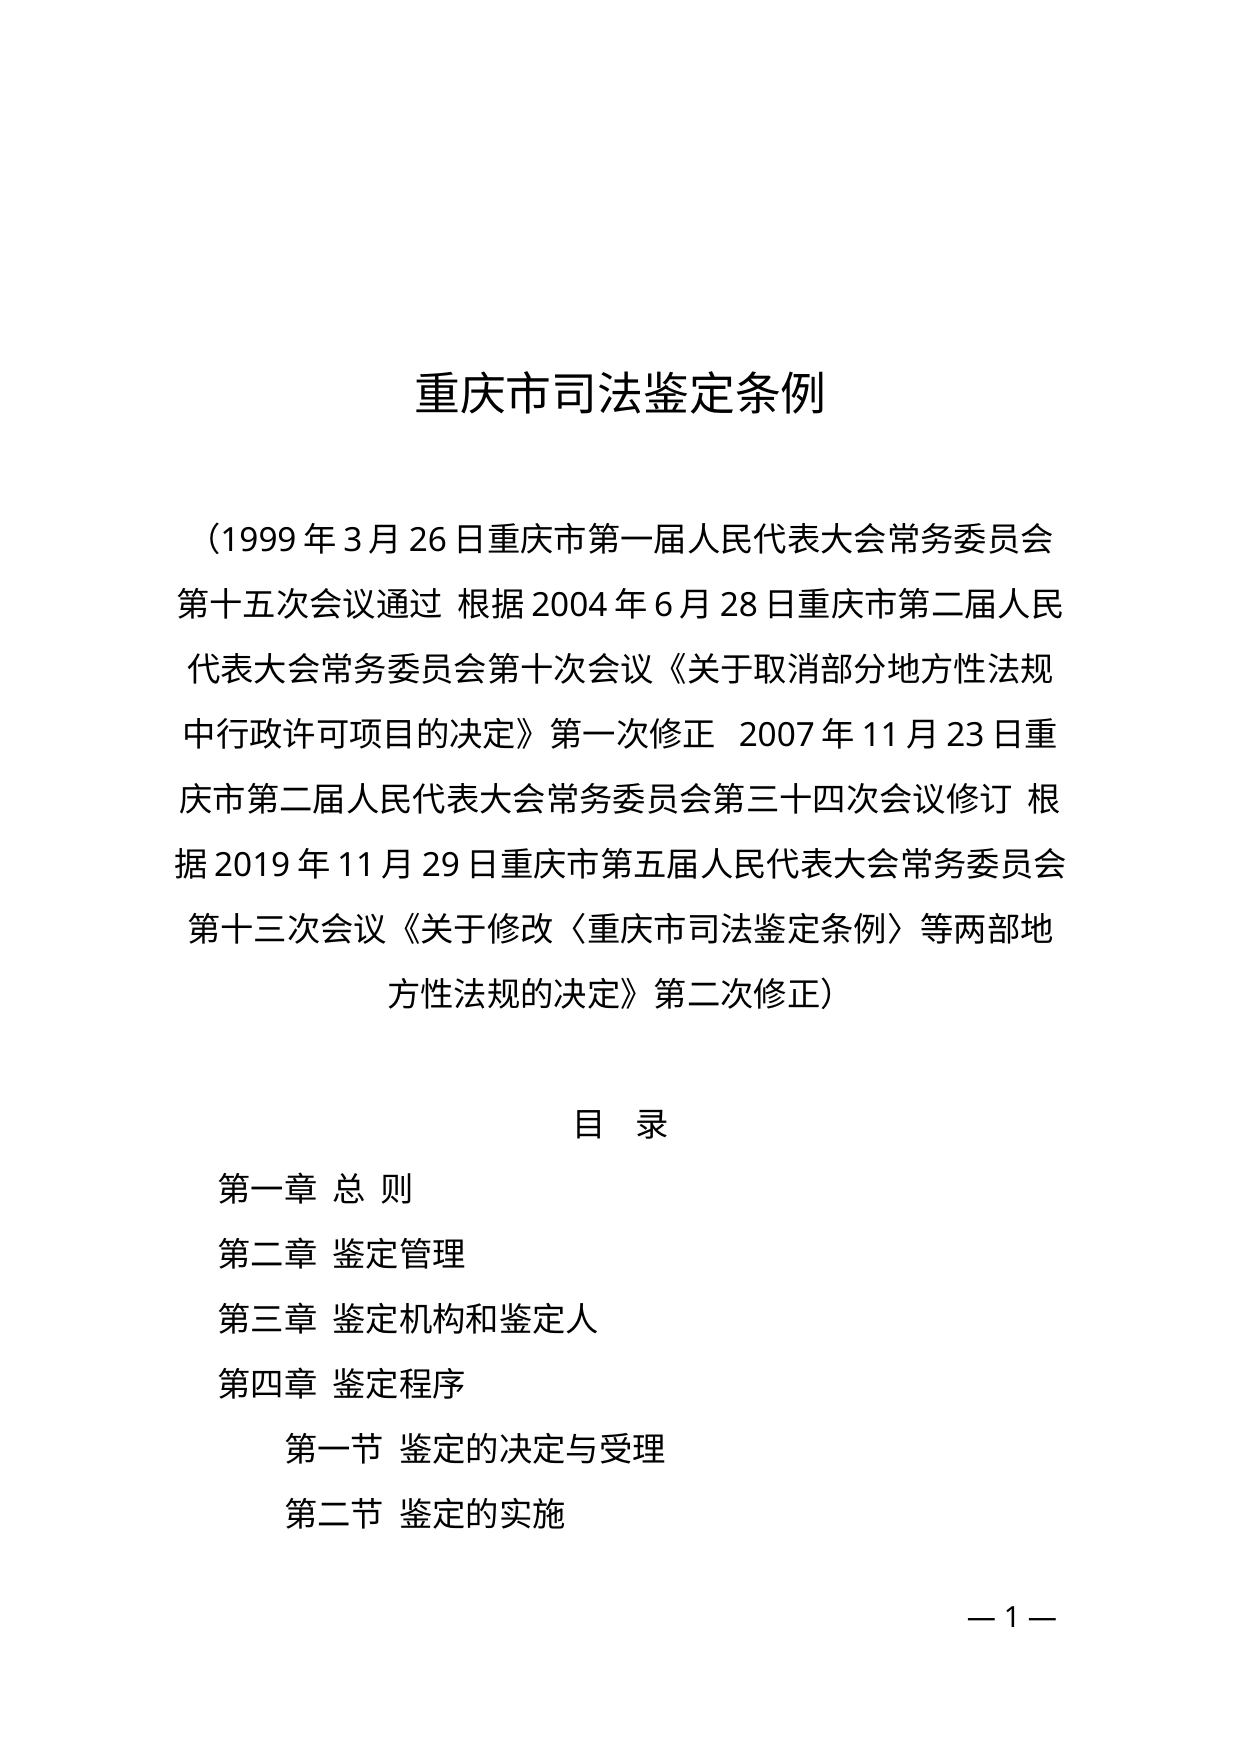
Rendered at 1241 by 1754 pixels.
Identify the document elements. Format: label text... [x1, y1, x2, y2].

text 目 录 [151, 1090, 1089, 1155]
text 第一节 鉴定的决定与受理 [151, 1415, 1089, 1480]
text 第二章 鉴定管理 [151, 1220, 1089, 1285]
text 重庆市司法鉴定条例 [151, 342, 1089, 440]
text 第三章 鉴定机构和鉴定人 [151, 1285, 1089, 1350]
text 第二节 鉴定的实施 [151, 1480, 1089, 1545]
text 第四章 鉴定程序 [151, 1350, 1089, 1415]
text 第一章 总 则 [151, 1155, 1089, 1220]
text （1999年3月26日重庆市第一届人民代表大会常务委员会第十五次会议通过 根据2004年6月28日重庆市第二届人民代表大会常务委员会第十次会议《关于取消部分地方性法规中行政许可项目的决定》第一次修正 2007年11月23日重庆市第二届人民代表大会常务委员会第三十四次会议修订 根据2019年11月29日重庆市第五届人民代表大会常务委员会第十三次会议《关于修改〈重庆市司法鉴定条例〉等两部地方性法规的决定》第二次修正） [172, 505, 1068, 1025]
